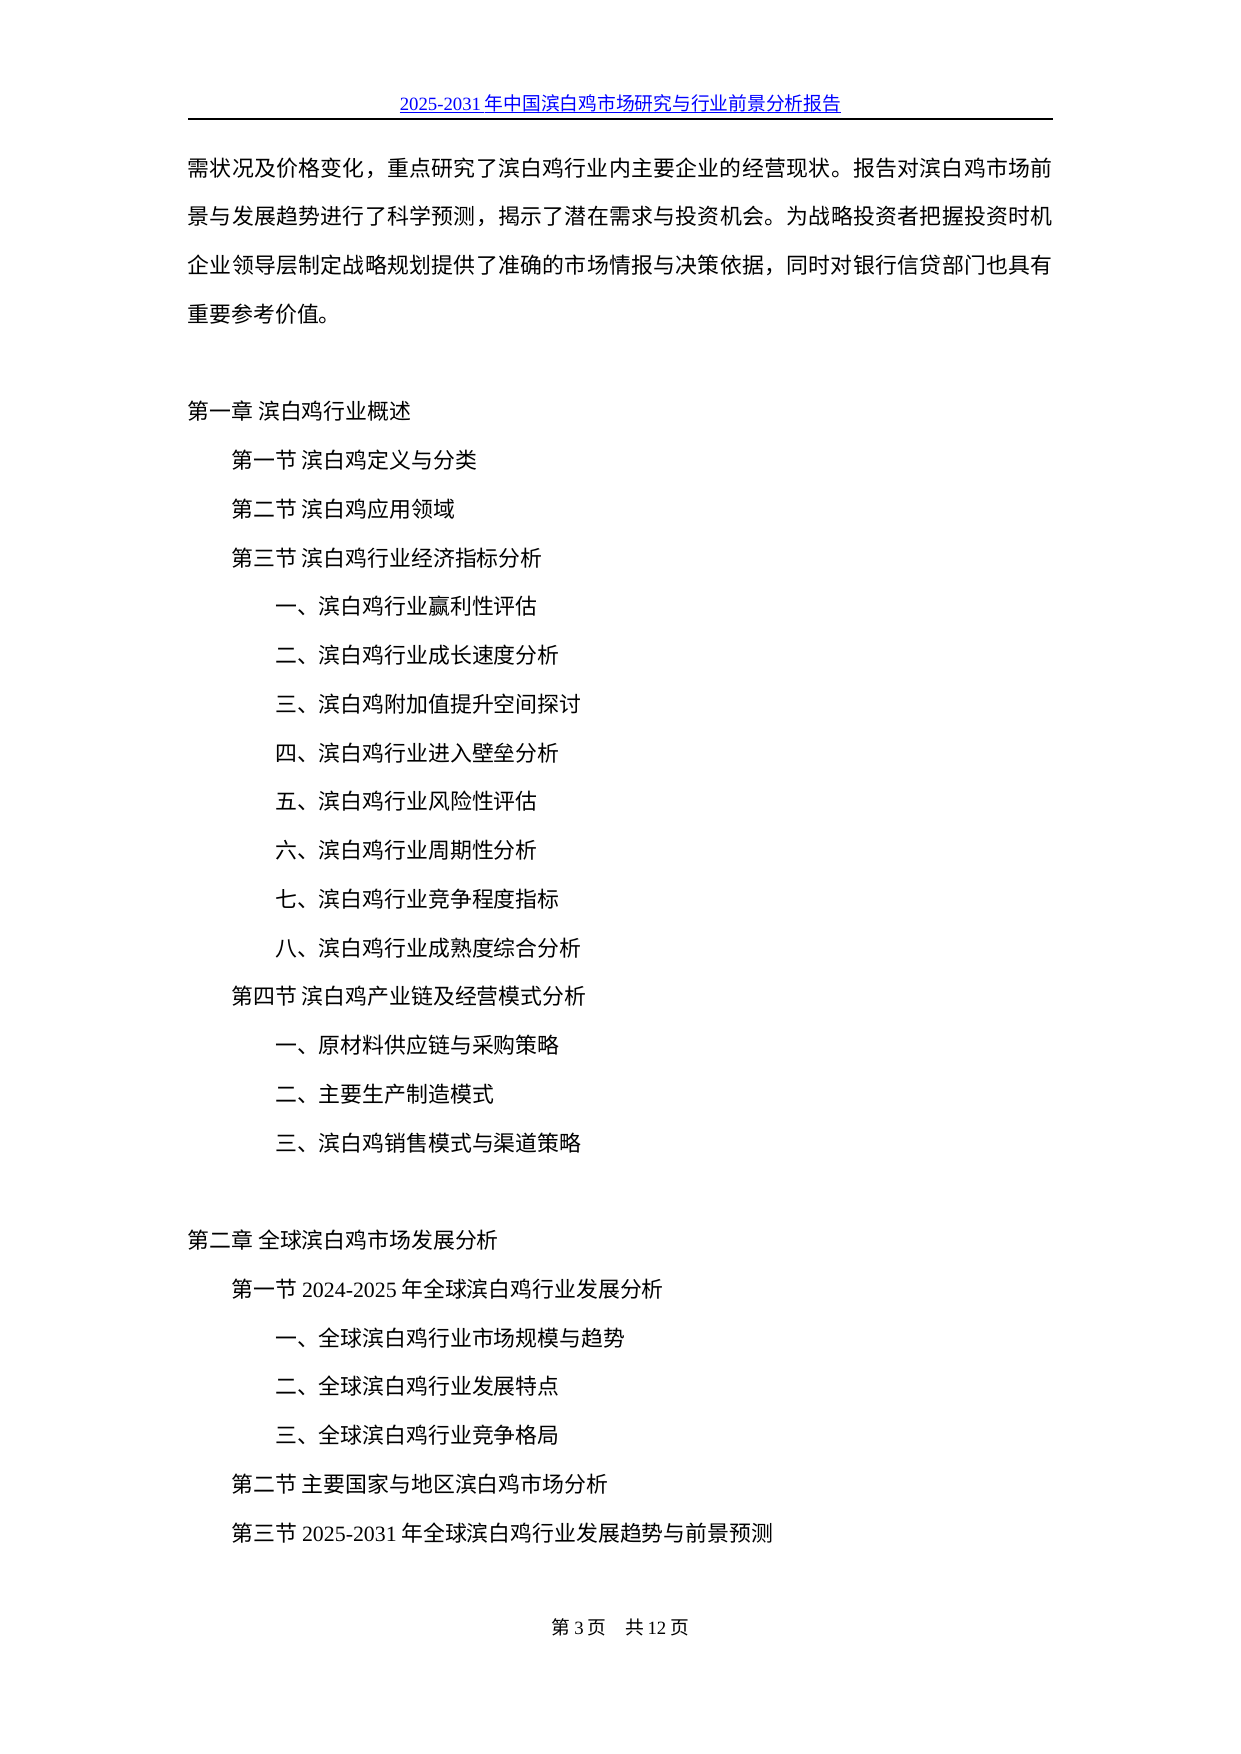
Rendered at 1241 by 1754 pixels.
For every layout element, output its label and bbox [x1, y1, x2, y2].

text [187, 150, 1053, 1548]
